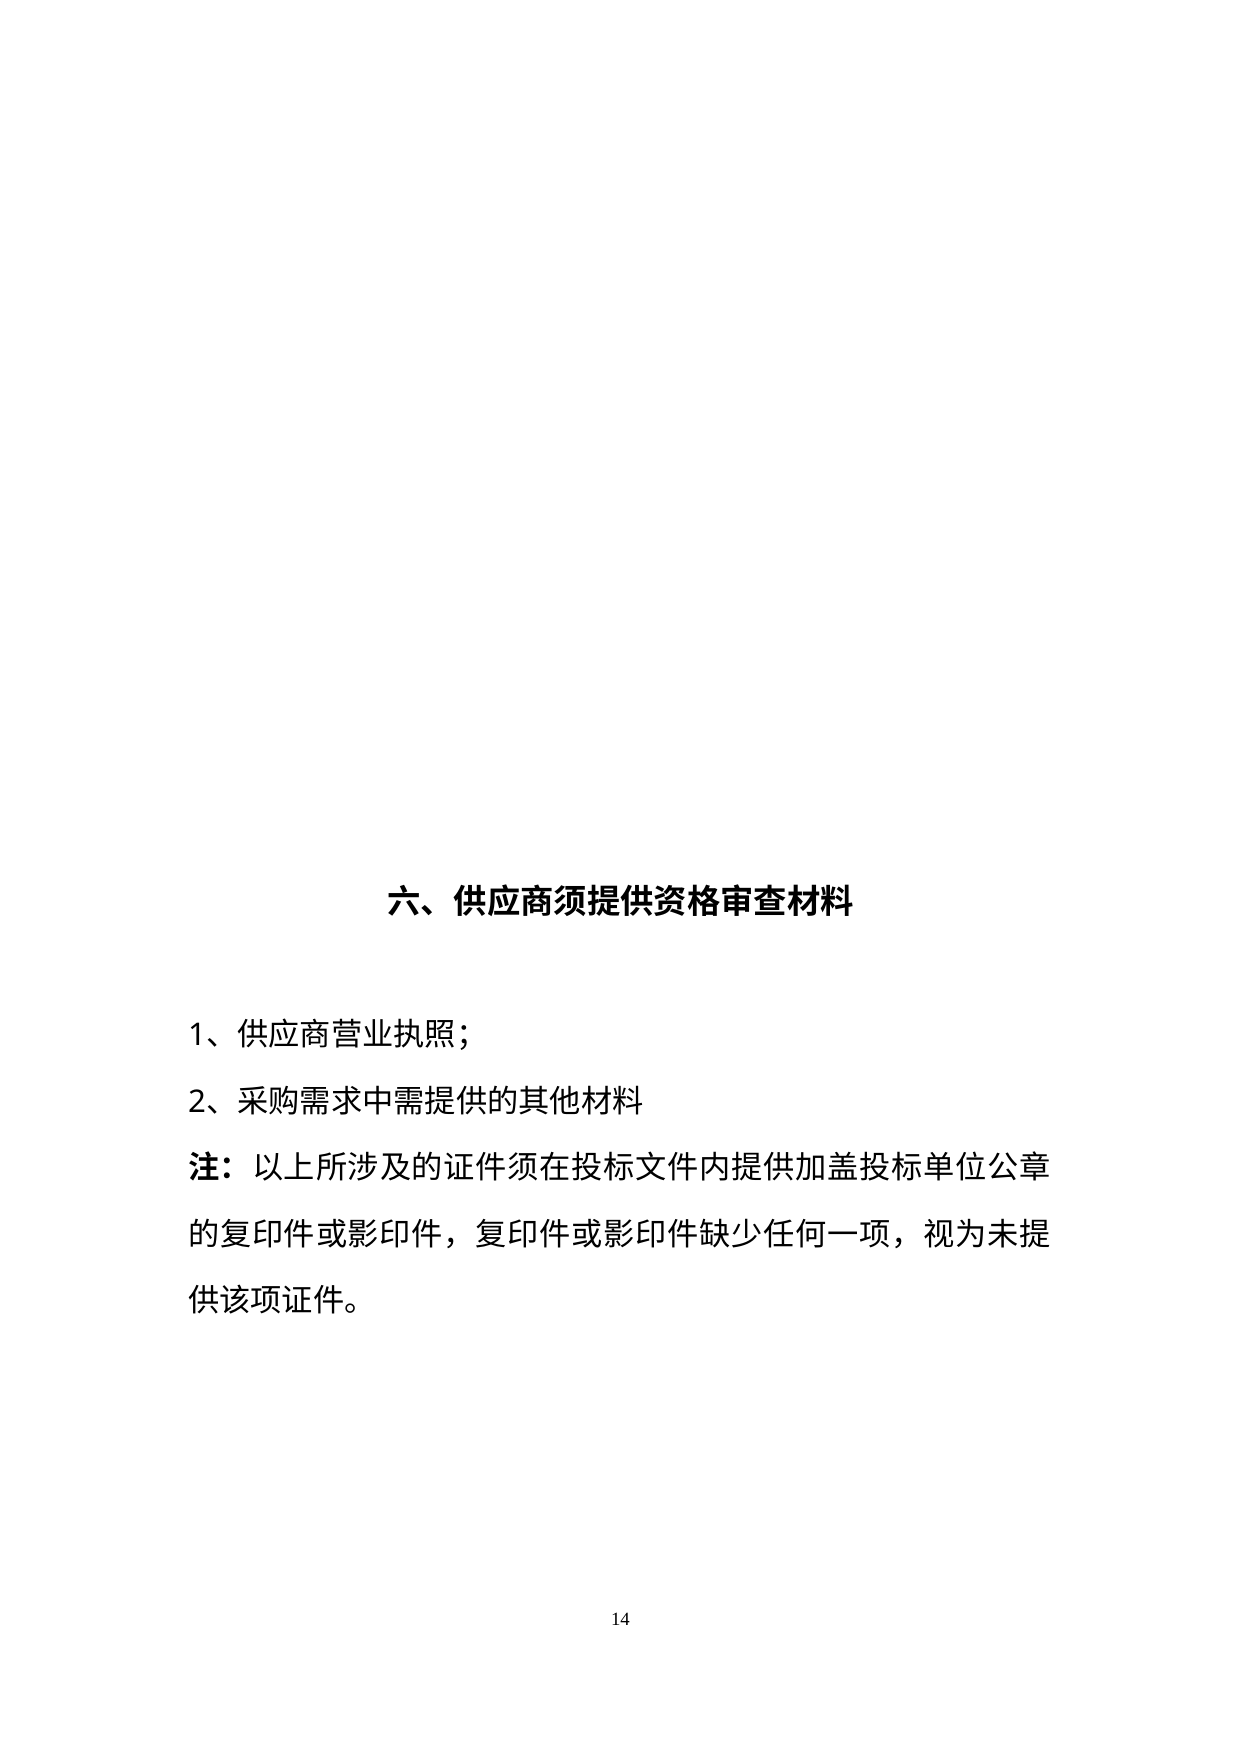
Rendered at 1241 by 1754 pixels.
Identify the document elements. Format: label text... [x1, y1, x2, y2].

text 六、供应商须提供资格审查材料 [188, 866, 1052, 932]
list 供应商营业执照； [188, 999, 1052, 1065]
text 2、采购需求中需提供的其他材料 [188, 1065, 1052, 1132]
text 注：以上所涉及的证件须在投标文件内提供加盖投标单位公章的复印件或影印件，复印件或影印件缺少任何一项，视为未提供该项证件。 [188, 1132, 1052, 1331]
